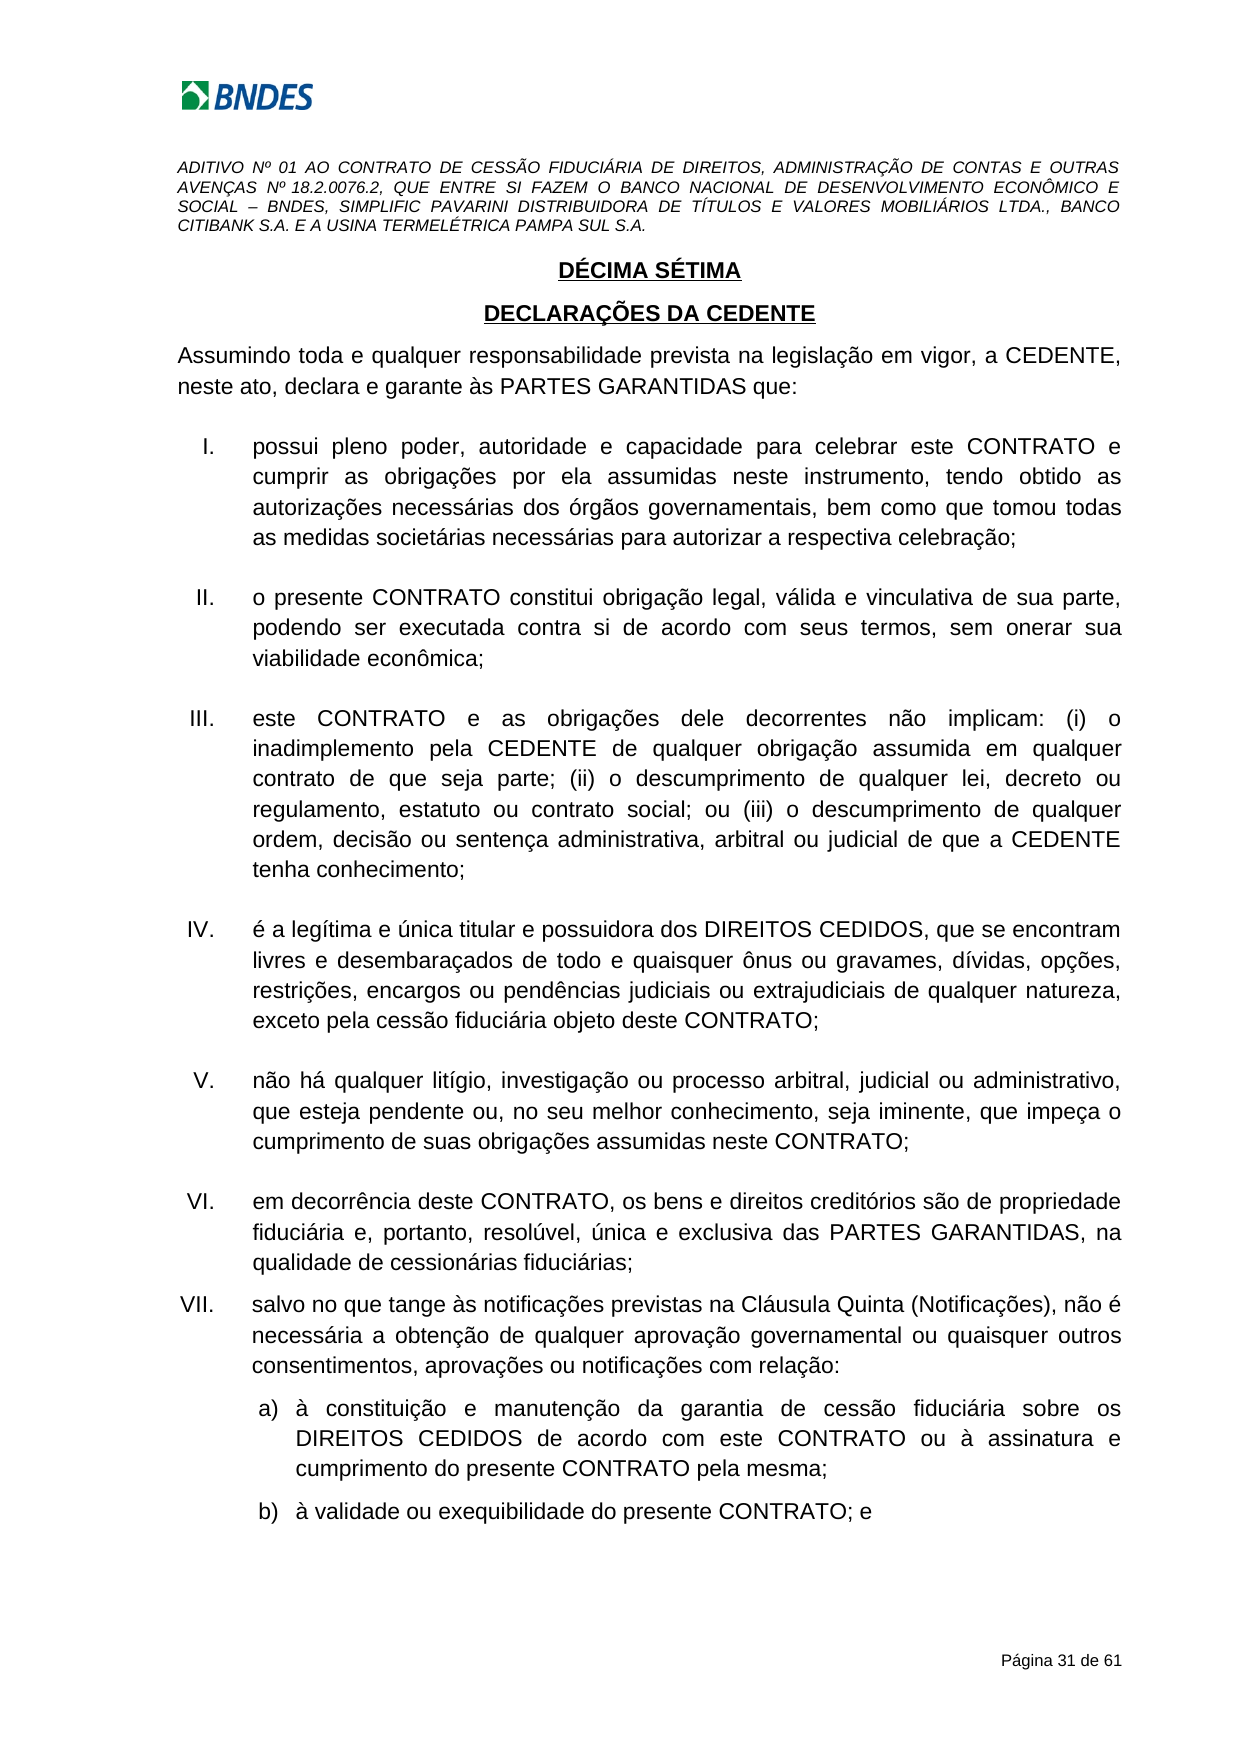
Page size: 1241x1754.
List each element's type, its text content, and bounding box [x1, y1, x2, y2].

list não há qualquer litígio, investigação ou processo arbitral, judicial ou administrativo, que esteja pendente ou, no seu melhor conhecimento, seja iminente, que impeça o cumprimento de suas obrigações assumidas neste CONTRATO; [215, 1067, 1122, 1154]
list é a legítima e única titular e possuidora dos DIREITOS CEDIDOS, que se encontram livres e desembaraçados de todo e quaisquer ônus ou gravames, dívidas, opções, restrições, encargos ou pendências judiciais ou extrajudiciais de qualquer natureza, exceto pela cessão fiduciária objeto deste CONTRATO; [215, 916, 1122, 1033]
list em decorrência deste CONTRATO, os bens e direitos creditórios são de propriedade fiduciária e, portanto, resolúvel, única e exclusiva das PARTES GARANTIDAS, na qualidade de cessionárias fiduciárias; [215, 1188, 1122, 1275]
list possui pleno poder, autoridade e capacidade para celebrar este CONTRATO e cumprir as obrigações por ela assumidas neste instrumento, tendo obtido as autorizações necessárias dos órgãos governamentais, bem como que tomou todas as medidas societárias necessárias para autorizar a respectiva celebração; [215, 433, 1122, 550]
text Assumindo toda e qualquer responsabilidade prevista na legislação em vigor, a CEDENTE, neste ato, declara e garante às PARTES GARANTIDAS que: [177, 342, 1122, 399]
picture [182, 81, 313, 110]
text DECLARAÇÕES DA CEDENTE [177, 300, 1122, 326]
list à constituição e manutenção da garantia de cessão fiduciária sobre os DIREITOS CEDIDOS de acordo com este CONTRATO ou à assinatura e cumprimento do presente CONTRATO pela mesma; [258, 1394, 1122, 1481]
list este CONTRATO e as obrigações dele decorrentes não implicam: (i) o inadimplemento pela CEDENTE de qualquer obrigação assumida em qualquer contrato de que seja parte; (ii) o descumprimento de qualquer lei, decreto ou regulamento, estatuto ou contrato social; ou (iii) o descumprimento de qualquer ordem, decisão ou sentença administrativa, arbitral ou judicial de que a CEDENTE tenha conhecimento; [215, 705, 1122, 882]
list o presente CONTRATO constitui obrigação legal, válida e vinculativa de sua parte, podendo ser executada contra si de acordo com seus termos, sem onerar sua viabilidade econômica; [215, 584, 1122, 671]
text DÉCIMA SÉTIMA [177, 257, 1122, 283]
list à validade ou exequibilidade do presente CONTRATO; e [258, 1498, 1122, 1524]
list salvo no que tange às notificações previstas na Cláusula Quinta (Notificações), não é necessária a obtenção de qualquer aprovação governamental ou quaisquer outros consentimentos, aprovações ou notificações com relação: [214, 1291, 1122, 1378]
